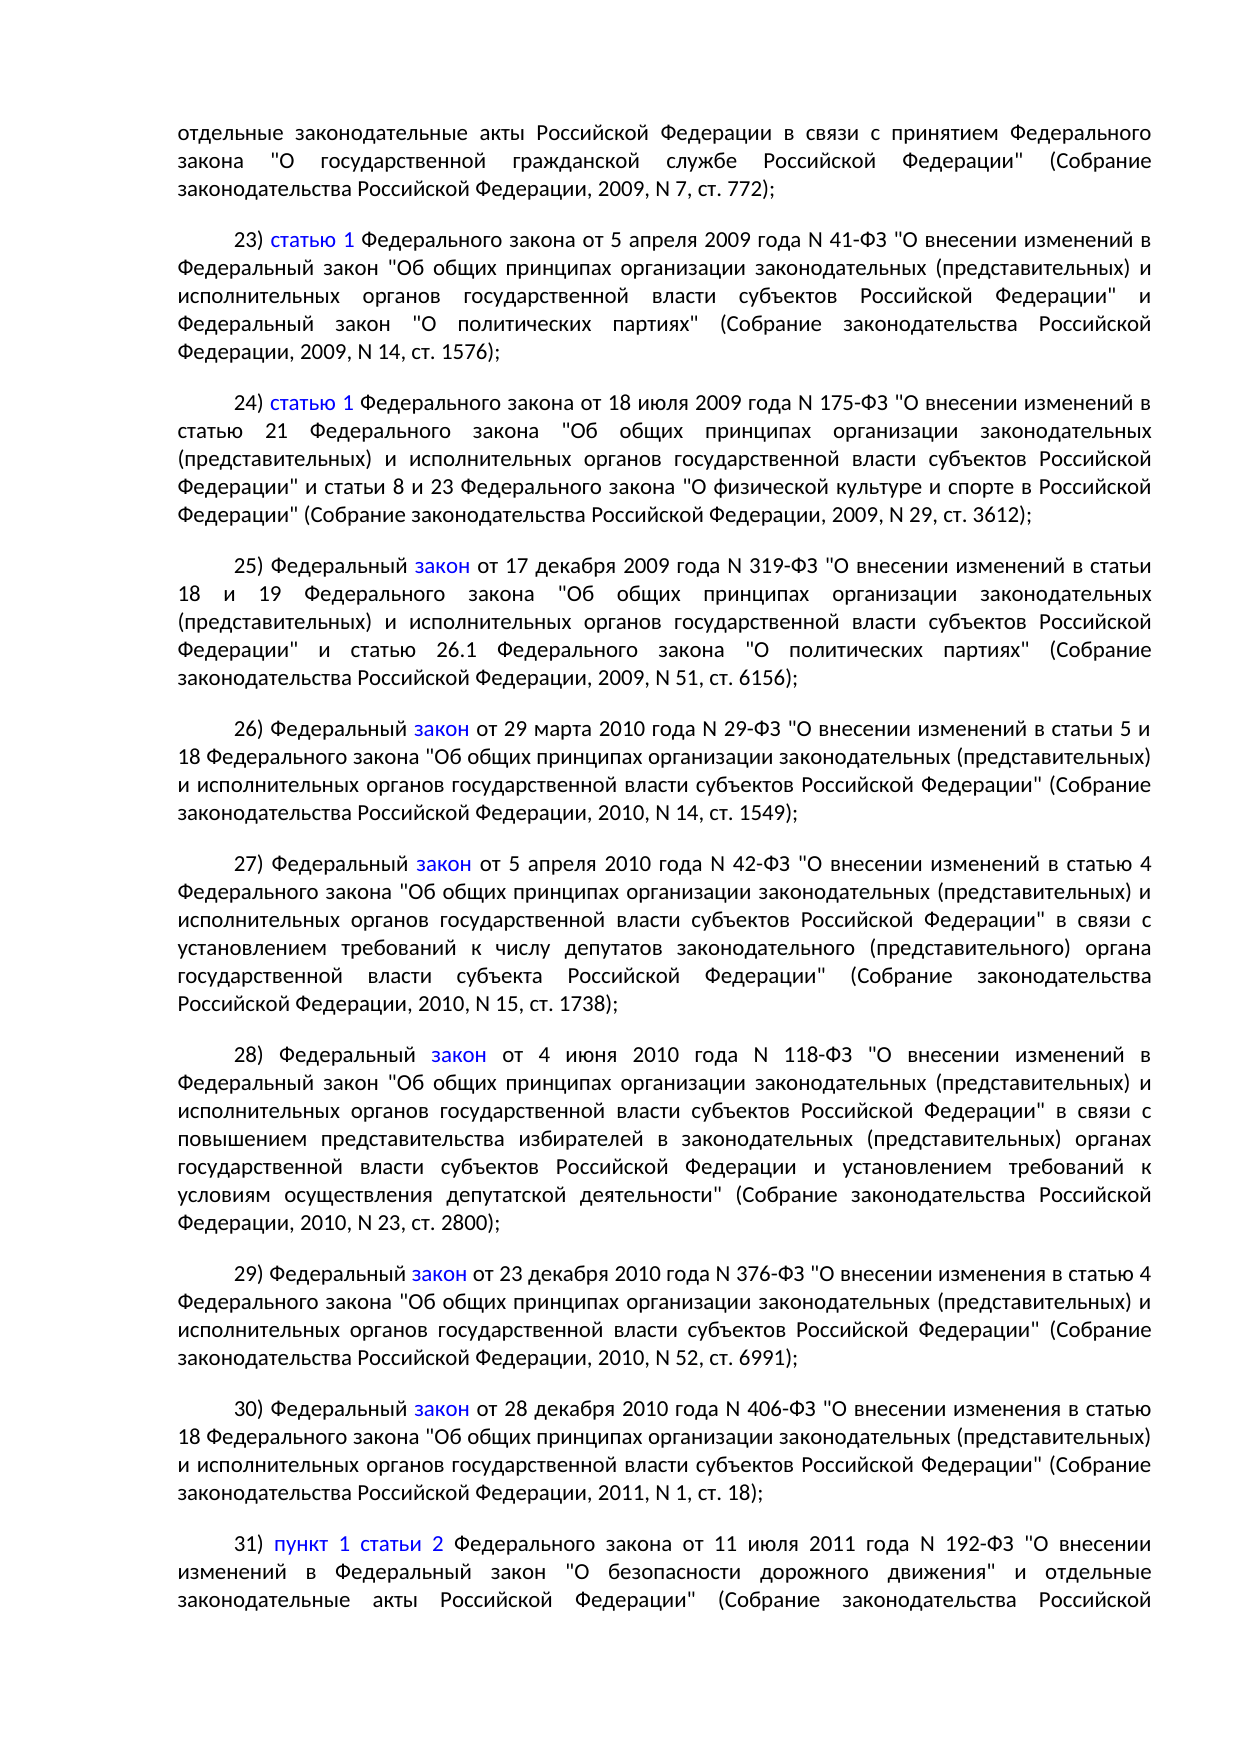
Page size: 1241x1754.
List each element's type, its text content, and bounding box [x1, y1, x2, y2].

text 23) статью 1 Федерального закона от 5 апреля 2009 года N 41-ФЗ "О внесении изменений в Федеральный закон "Об общих принципах организации законодательных (представительных) и исполнительных органов государственной власти субъектов Российской Федерации" и Федеральный закон "О политических партиях" (Собрание законодательства Российской Федерации, 2009, N 14, ст. 1576); [177, 225, 1152, 365]
text 25) Федеральный закон от 17 декабря 2009 года N 319-ФЗ "О внесении изменений в статьи 18 и 19 Федерального закона "Об общих принципах организации законодательных (представительных) и исполнительных органов государственной власти субъектов Российской Федерации" и статью 26.1 Федерального закона "О политических партиях" (Собрание законодательства Российской Федерации, 2009, N 51, ст. 6156); [177, 551, 1152, 691]
text 29) Федеральный закон от 23 декабря 2010 года N 376-ФЗ "О внесении изменения в статью 4 Федерального закона "Об общих принципах организации законодательных (представительных) и исполнительных органов государственной власти субъектов Российской Федерации" (Собрание законодательства Российской Федерации, 2010, N 52, ст. 6991); [177, 1259, 1152, 1371]
text 30) Федеральный закон от 28 декабря 2010 года N 406-ФЗ "О внесении изменения в статью 18 Федерального закона "Об общих принципах организации законодательных (представительных) и исполнительных органов государственной власти субъектов Российской Федерации" (Собрание законодательства Российской Федерации, 2011, N 1, ст. 18); [177, 1394, 1152, 1506]
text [177, 118, 1152, 202]
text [177, 1529, 1152, 1613]
text 26) Федеральный закон от 29 марта 2010 года N 29-ФЗ "О внесении изменений в статьи 5 и 18 Федерального закона "Об общих принципах организации законодательных (представительных) и исполнительных органов государственной власти субъектов Российской Федерации" (Собрание законодательства Российской Федерации, 2010, N 14, ст. 1549); [177, 714, 1152, 826]
text 27) Федеральный закон от 5 апреля 2010 года N 42-ФЗ "О внесении изменений в статью 4 Федерального закона "Об общих принципах организации законодательных (представительных) и исполнительных органов государственной власти субъектов Российской Федерации" в связи с установлением требований к числу депутатов законодательного (представительного) органа государственной власти субъекта Российской Федерации" (Собрание законодательства Российской Федерации, 2010, N 15, ст. 1738); [177, 849, 1152, 1017]
text 24) статью 1 Федерального закона от 18 июля 2009 года N 175-ФЗ "О внесении изменений в статью 21 Федерального закона "Об общих принципах организации законодательных (представительных) и исполнительных органов государственной власти субъектов Российской Федерации" и статьи 8 и 23 Федерального закона "О физической культуре и спорте в Российской Федерации" (Собрание законодательства Российской Федерации, 2009, N 29, ст. 3612); [177, 388, 1152, 528]
text 28) Федеральный закон от 4 июня 2010 года N 118-ФЗ "О внесении изменений в Федеральный закон "Об общих принципах организации законодательных (представительных) и исполнительных органов государственной власти субъектов Российской Федерации" в связи с повышением представительства избирателей в законодательных (представительных) органах государственной власти субъектов Российской Федерации и установлением требований к условиям осуществления депутатской деятельности" (Собрание законодательства Российской Федерации, 2010, N 23, ст. 2800); [177, 1040, 1152, 1236]
